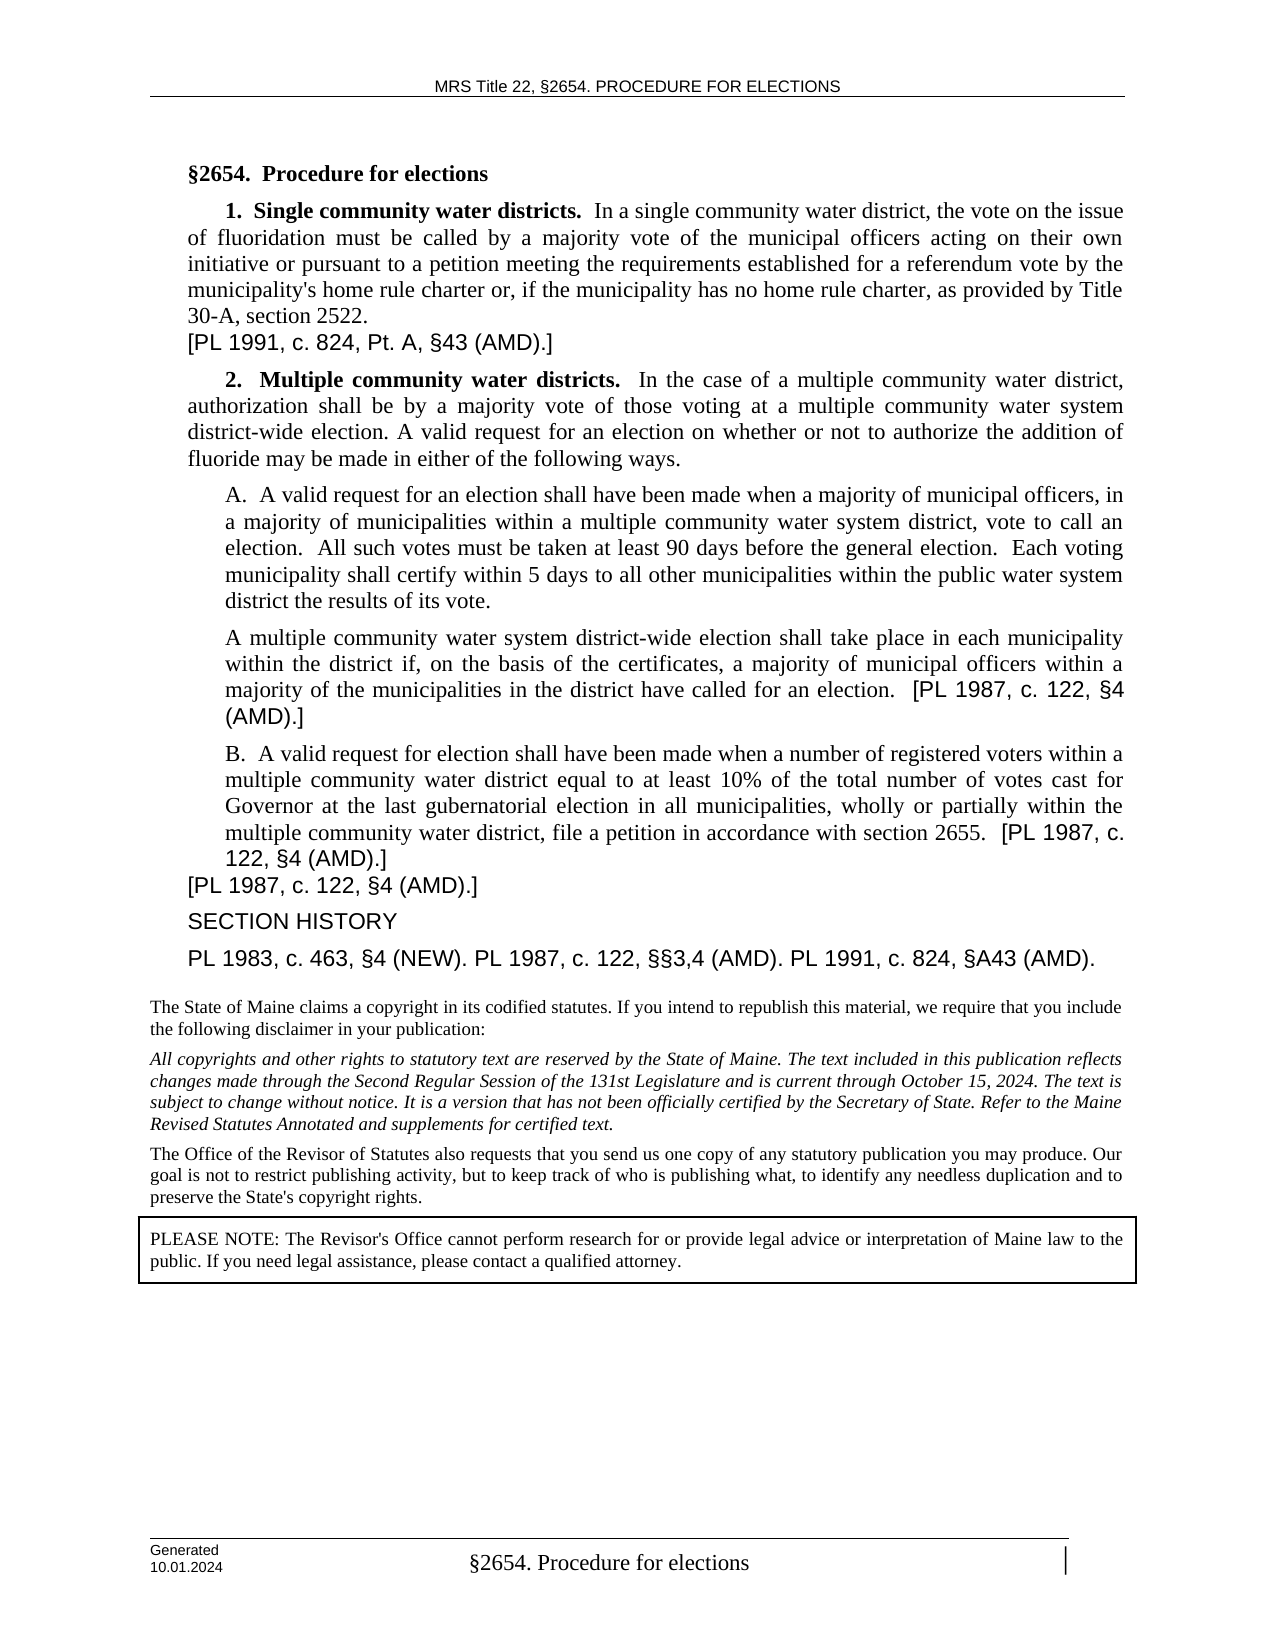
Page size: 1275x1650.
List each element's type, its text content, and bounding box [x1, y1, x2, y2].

text All copyrights and other rights to statutory text are reserved by the State of Maine. The text included in this publication reflects changes made through the Second Regular Session of the 131st Legislature and is current through October 15, 2024 . The text is subject to change without notice. It is a version that has not been officially certified by the Secretary of State. Refer to the Maine Revised Statutes Annotated and supplements for certified text. [150, 1048, 1125, 1134]
text 2. Multiple community water districts. In the case of a multiple community water district, authorization shall be by a majority vote of those voting at a multiple community water system district-wide election. A valid request for an election on whether or not to authorize the addition of fluoride may be made in either of the following ways. [187, 366, 1125, 471]
text 1. Single community water districts. In a single community water district, the vote on the issue of fluoridation must be called by a majority vote of the municipal officers acting on their own initiative or pursuant to a petition meeting the requirements established for a referendum vote by the municipality's home rule charter or, if the municipality has no home rule charter, as provided by Title 30‑A, section 2522. [187, 197, 1125, 329]
text PLEASE NOTE: The Revisor's Office cannot perform research for or provide legal advice or interpretation of Maine law to the public. If you need legal assistance, please contact a qualified attorney. [140, 1218, 1135, 1282]
text [PL 1987, c. 122, §4 (AMD).] [187, 872, 1125, 898]
text The State of Maine claims a copyright in its codified statutes. If you intend to republish this material, we require that you include the following disclaimer in your publication: [150, 996, 1125, 1039]
text SECTION HISTORY [187, 908, 1125, 935]
text A multiple community water system district-wide election shall take place in each municipality within the district if, on the basis of the certificates, a majority of municipal officers within a majority of the municipalities in the district have called for an election. [PL 1987, c. 122, §4 (AMD).] [225, 624, 1125, 729]
text A. A valid request for an election shall have been made when a majority of municipal officers, in a majority of municipalities within a multiple community water system district, vote to call an election. All such votes must be taken at least 90 days before the general election. Each voting municipality shall certify within 5 days to all other municipalities within the public water system district the results of its vote. [225, 482, 1125, 613]
text [PL 1991, c. 824, Pt. A, §43 (AMD).] [187, 329, 1125, 355]
text §2654. Procedure for elections [187, 160, 1125, 187]
text PL 1983, c. 463, §4 (NEW). PL 1987, c. 122, §§3,4 (AMD). PL 1991, c. 824, §A43 (AMD). [187, 945, 1125, 971]
text The Office of the Revisor of Statutes also requests that you send us one copy of any statutory publication you may produce. Our goal is not to restrict publishing activity, but to keep track of who is publishing what, to identify any needless duplication and to preserve the State's copyright rights. [150, 1142, 1125, 1207]
text B. A valid request for election shall have been made when a number of registered voters within a multiple community water district equal to at least 10% of the total number of votes cast for Governor at the last gubernatorial election in all municipalities, wholly or partially within the multiple community water district, file a petition in accordance with section 2655. [PL 1987, c. 122, §4 (AMD).] [225, 740, 1125, 872]
